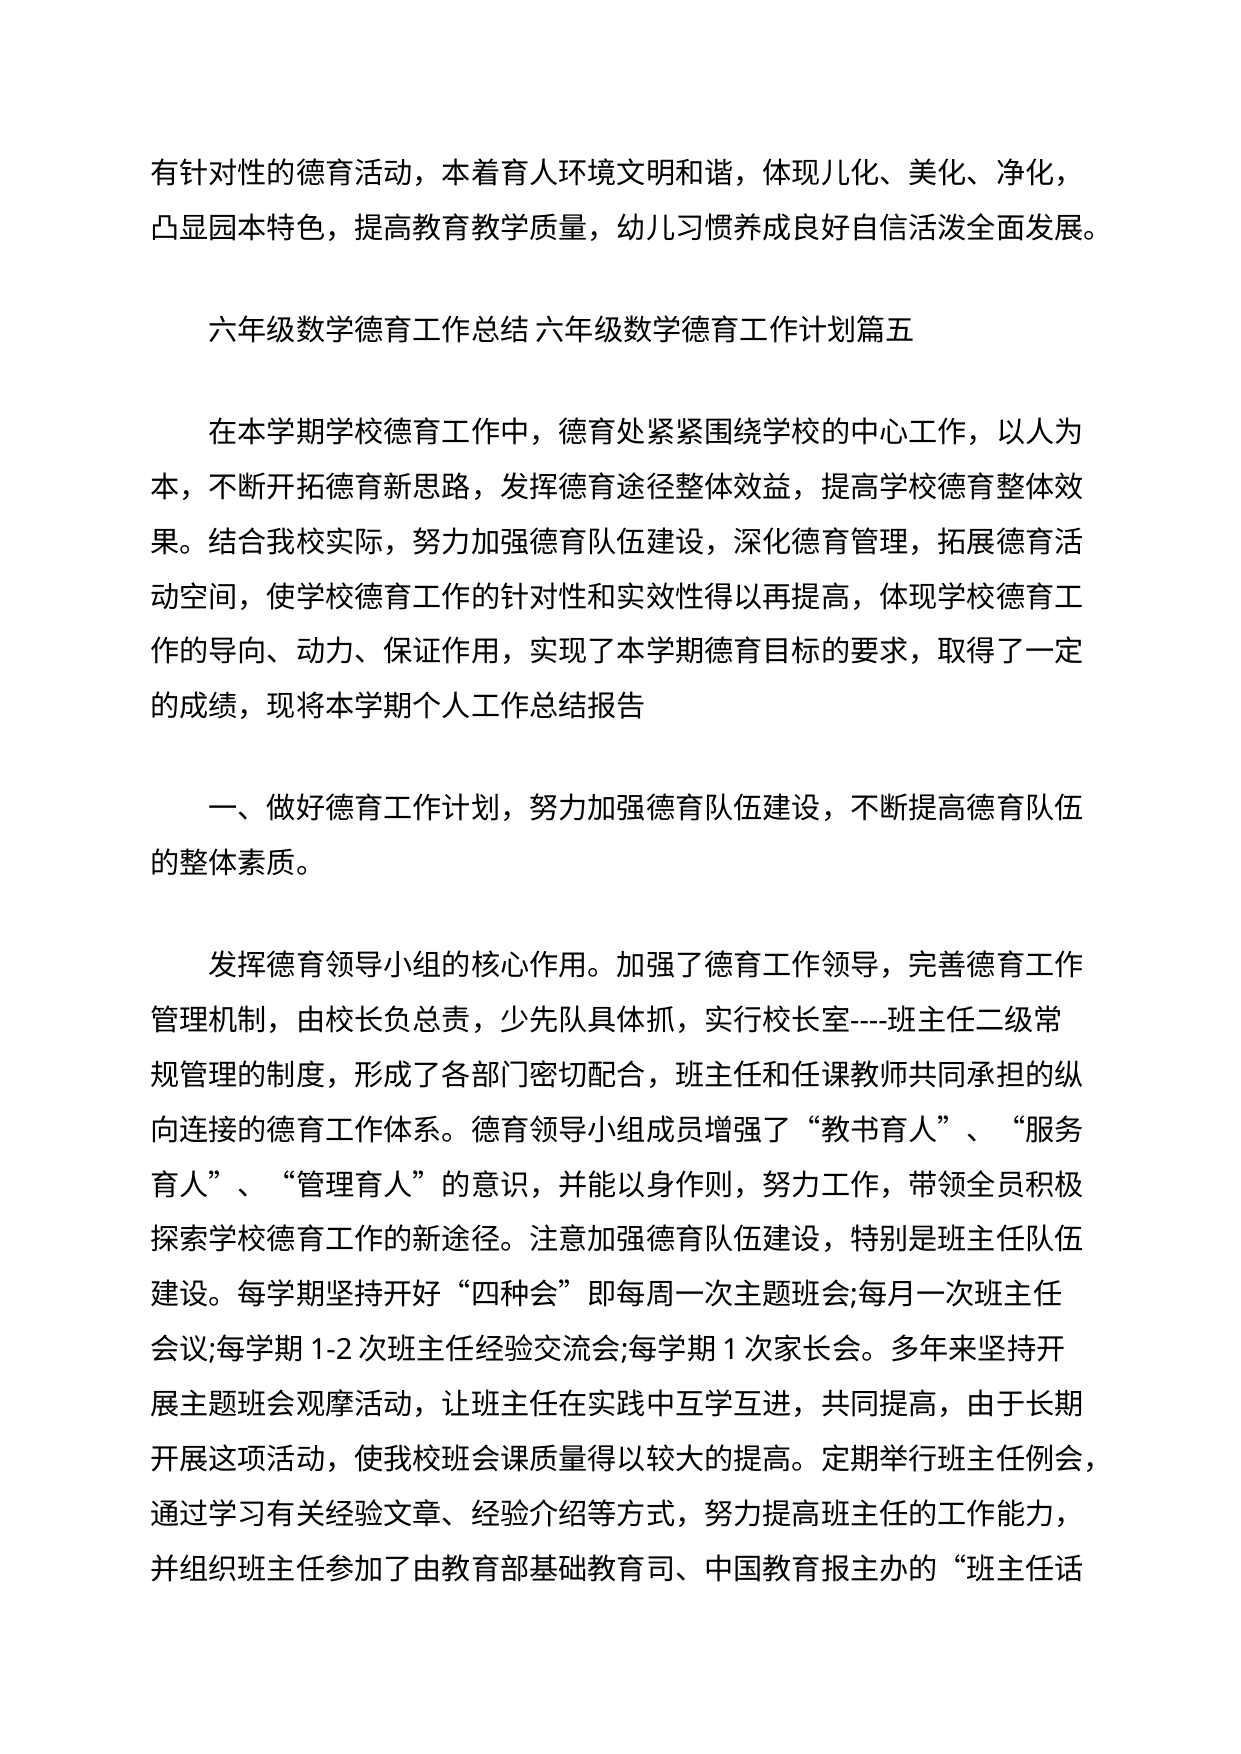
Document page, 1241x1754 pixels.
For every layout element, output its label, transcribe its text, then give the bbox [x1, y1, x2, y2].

text 六年级数学德育工作总结 六年级数学德育工作计划篇五 [150, 307, 1090, 349]
text 一、做好德育工作计划，努力加强德育队伍建设，不断提高德育队伍的整体素质。 [150, 785, 1090, 882]
text 在本学期学校德育工作中，德育处紧紧围绕学校的中心工作，以人为本，不断开拓德育新思路，发挥德育途径整体效益，提高学校德育整体效果。结合我校实际，努力加强德育队伍建设，深化德育管理，拓展德育活动空间，使学校德育工作的针对性和实效性得以再提高，体现学校德育工作的导向、动力、保证作用，实现了本学期德育目标的要求，取得了一定的成绩，现将本学期个人工作总结报告 [150, 408, 1090, 725]
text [150, 941, 1090, 1588]
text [150, 150, 1090, 247]
